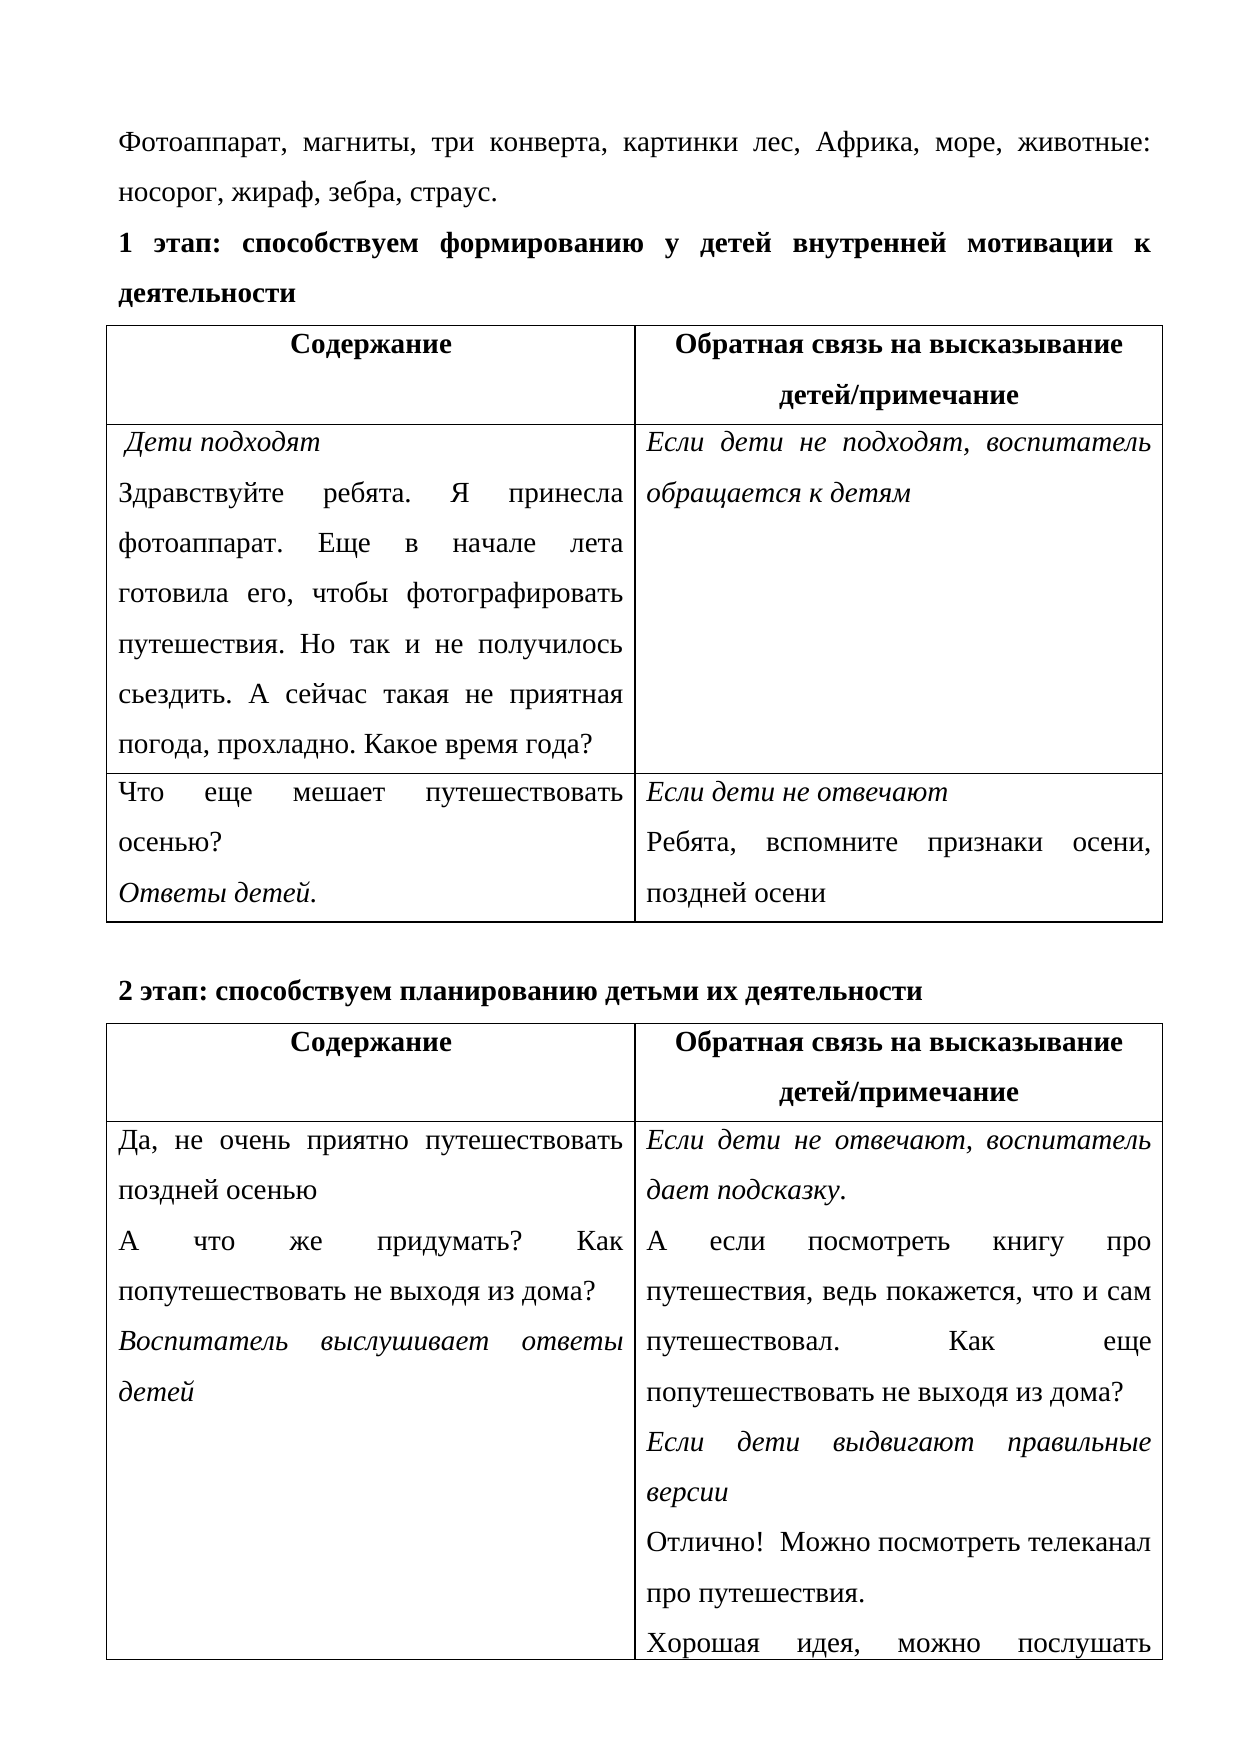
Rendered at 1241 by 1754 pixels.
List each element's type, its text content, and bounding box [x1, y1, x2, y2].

table_header Обратная связь на высказывание детей/примечание [636, 1024, 1162, 1121]
table_cell Что еще мешает путешествовать осенью? Ответы детей. [107, 774, 634, 921]
table_cell Дети подходят Здравствуйте ребята. Я принесла фотоаппарат. Еще в начале лета готовила его, чтобы фотографировать путешествия. Но так и не получилось сьездить. А сейчас такая не приятная погода, прохладно. Какое время года? [107, 425, 634, 773]
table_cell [107, 1122, 634, 1659]
table_cell Если дети не подходят, воспитатель обращается к детям [636, 425, 1162, 773]
text 1 этап: способствуем формированию у детей внутренней мотивации к деятельности [118, 225, 1152, 309]
table_header Содержание [107, 326, 634, 423]
text 2 этап: способствуем планированию детьми их деятельности [118, 973, 1152, 1006]
text Фотоаппарат, магниты, три конверта, картинки лес, Африка, море, животные: носорог, жираф, зебра, страус. [118, 124, 1152, 208]
table_header Обратная связь на высказывание детей/примечание [636, 326, 1162, 423]
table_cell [636, 1122, 1162, 1659]
table_cell Если дети не отвечают Ребята, вспомните признаки осени, поздней осени [636, 774, 1162, 921]
table_header Содержание [107, 1024, 634, 1121]
